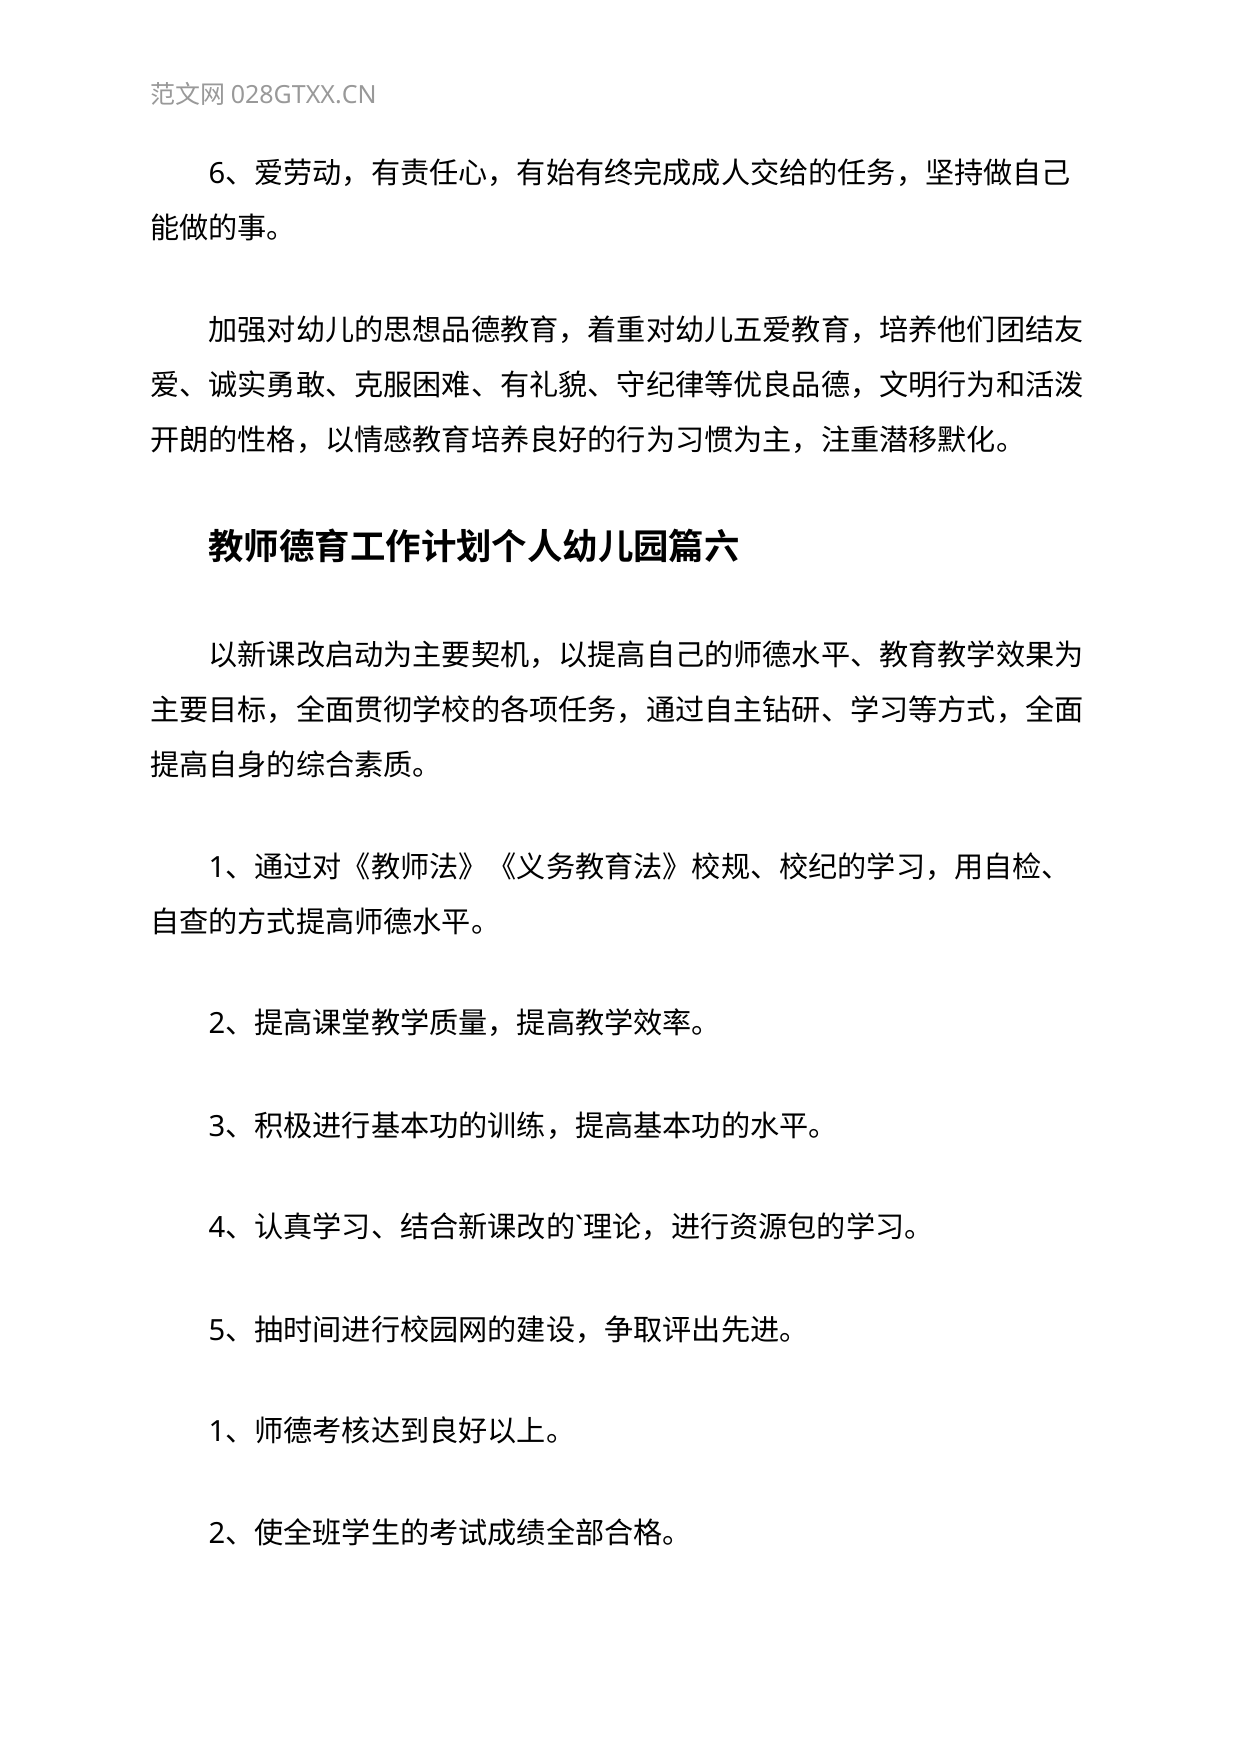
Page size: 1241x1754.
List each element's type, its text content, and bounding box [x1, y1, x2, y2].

text 教师德育工作计划个人幼儿园篇六 [150, 518, 1090, 569]
text 以新课改启动为主要契机，以提高自己的师德水平、教育教学效果为主要目标，全面贯彻学校的各项任务，通过自主钻研、学习等方式，全面提高自身的综合素质。 [150, 632, 1090, 784]
text 5、抽时间进行校园网的建设，争取评出先进。 [150, 1306, 1090, 1348]
text 4、认真学习、结合新课改的`理论，进行资源包的学习。 [150, 1204, 1090, 1246]
text 6、爱劳动，有责任心，有始有终完成成人交给的任务，坚持做自己能做的事。 [150, 150, 1090, 247]
text 3、积极进行基本功的训练，提高基本功的水平。 [150, 1102, 1090, 1144]
text 2、使全班学生的考试成绩全部合格。 [150, 1510, 1090, 1552]
text 2、提高课堂教学质量，提高教学效率。 [150, 1000, 1090, 1042]
text 加强对幼儿的思想品德教育，着重对幼儿五爱教育，培养他们团结友爱、诚实勇敢、克服困难、有礼貌、守纪律等优良品德，文明行为和活泼开朗的性格，以情感教育培养良好的行为习惯为主，注重潜移默化。 [150, 307, 1090, 459]
text 1、师德考核达到良好以上。 [150, 1408, 1090, 1450]
text 1、通过对《教师法》《义务教育法》校规、校纪的学习，用自检、自查的方式提高师德水平。 [150, 843, 1090, 941]
